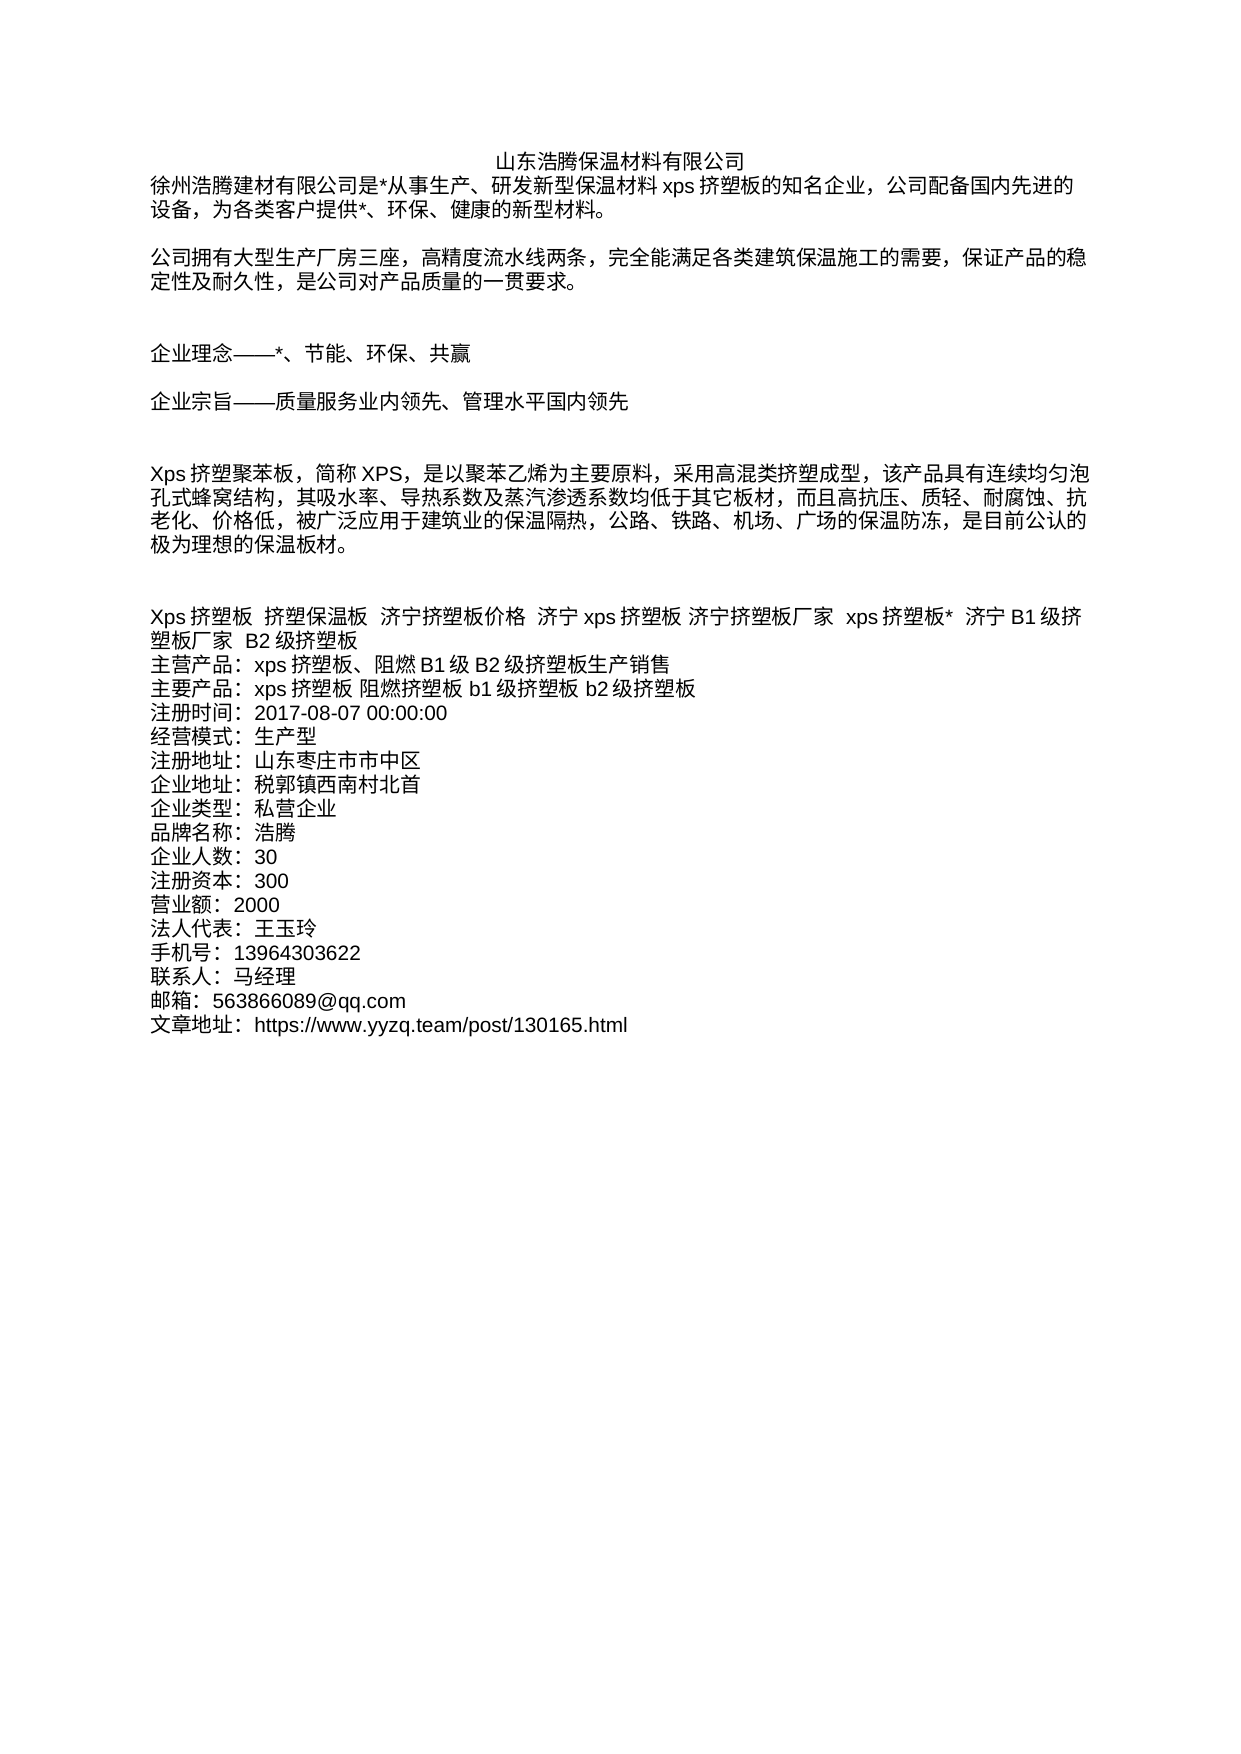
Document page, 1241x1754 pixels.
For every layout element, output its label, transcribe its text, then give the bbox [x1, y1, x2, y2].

text 邮箱：563866089@qq.com [150, 988, 1090, 1012]
text 联系人：马经理 [150, 964, 1090, 988]
text Xps挤塑板 挤塑保温板 济宁挤塑板价格 济宁xps挤塑板 济宁挤塑板厂家 xps挤塑板* 济宁B1级挤塑板厂家 B2级挤塑板 [150, 605, 1090, 653]
text 企业人数：30 [150, 845, 1090, 869]
text 山东浩腾保温材料有限公司 [150, 150, 1090, 174]
text 品牌名称：浩腾 [150, 821, 1090, 845]
text 注册资本：300 [150, 869, 1090, 893]
text Xps挤塑聚苯板，简称XPS，是以聚苯乙烯为主要原料，采用高混类挤塑成型，该产品具有连续均匀泡孔式蜂窝结构，其吸水率、导热系数及蒸汽渗透系数均低于其它板材，而且高抗压、质轻、耐腐蚀、抗老化、价格低，被广泛应用于建筑业的保温隔热，公路、铁路、机场、广场的保温防冻，是目前公认的极为理想的保温板材。 [150, 461, 1090, 557]
text 法人代表：王玉玲 [150, 917, 1090, 941]
text 企业理念——*、节能、环保、共赢 [150, 342, 1090, 366]
text 公司拥有大型生产厂房三座，高精度流水线两条，完全能满足各类建筑保温施工的需要，保证产品的稳定性及耐久性，是公司对产品质量的一贯要求。 [150, 246, 1090, 294]
text 文章地址：https://www.yyzq.team/post/130165.html [150, 1012, 1090, 1036]
text 企业宗旨——质量服务业内领先、管理水平国内领先 [150, 389, 1090, 413]
text 注册时间：2017-08-07 00:00:00 [150, 701, 1090, 725]
text 营业额：2000 [150, 893, 1090, 917]
text 经营模式：生产型 [150, 725, 1090, 749]
text 企业地址：税郭镇西南村北首 [150, 773, 1090, 797]
text 企业类型：私营企业 [150, 797, 1090, 821]
text 主营产品：xps挤塑板、阻燃B1级B2级挤塑板生产销售 [150, 653, 1090, 677]
text 手机号：13964303622 [150, 941, 1090, 964]
text 徐州浩腾建材有限公司是*从事生产、研发新型保温材料xps挤塑板的知名企业，公司配备国内先进的设备，为各类客户提供*、环保、健康的新型材料。 [150, 174, 1090, 222]
text 注册地址：山东枣庄市市中区 [150, 749, 1090, 773]
text 主要产品：xps挤塑板 阻燃挤塑板 b1级挤塑板 b2级挤塑板 [150, 677, 1090, 701]
